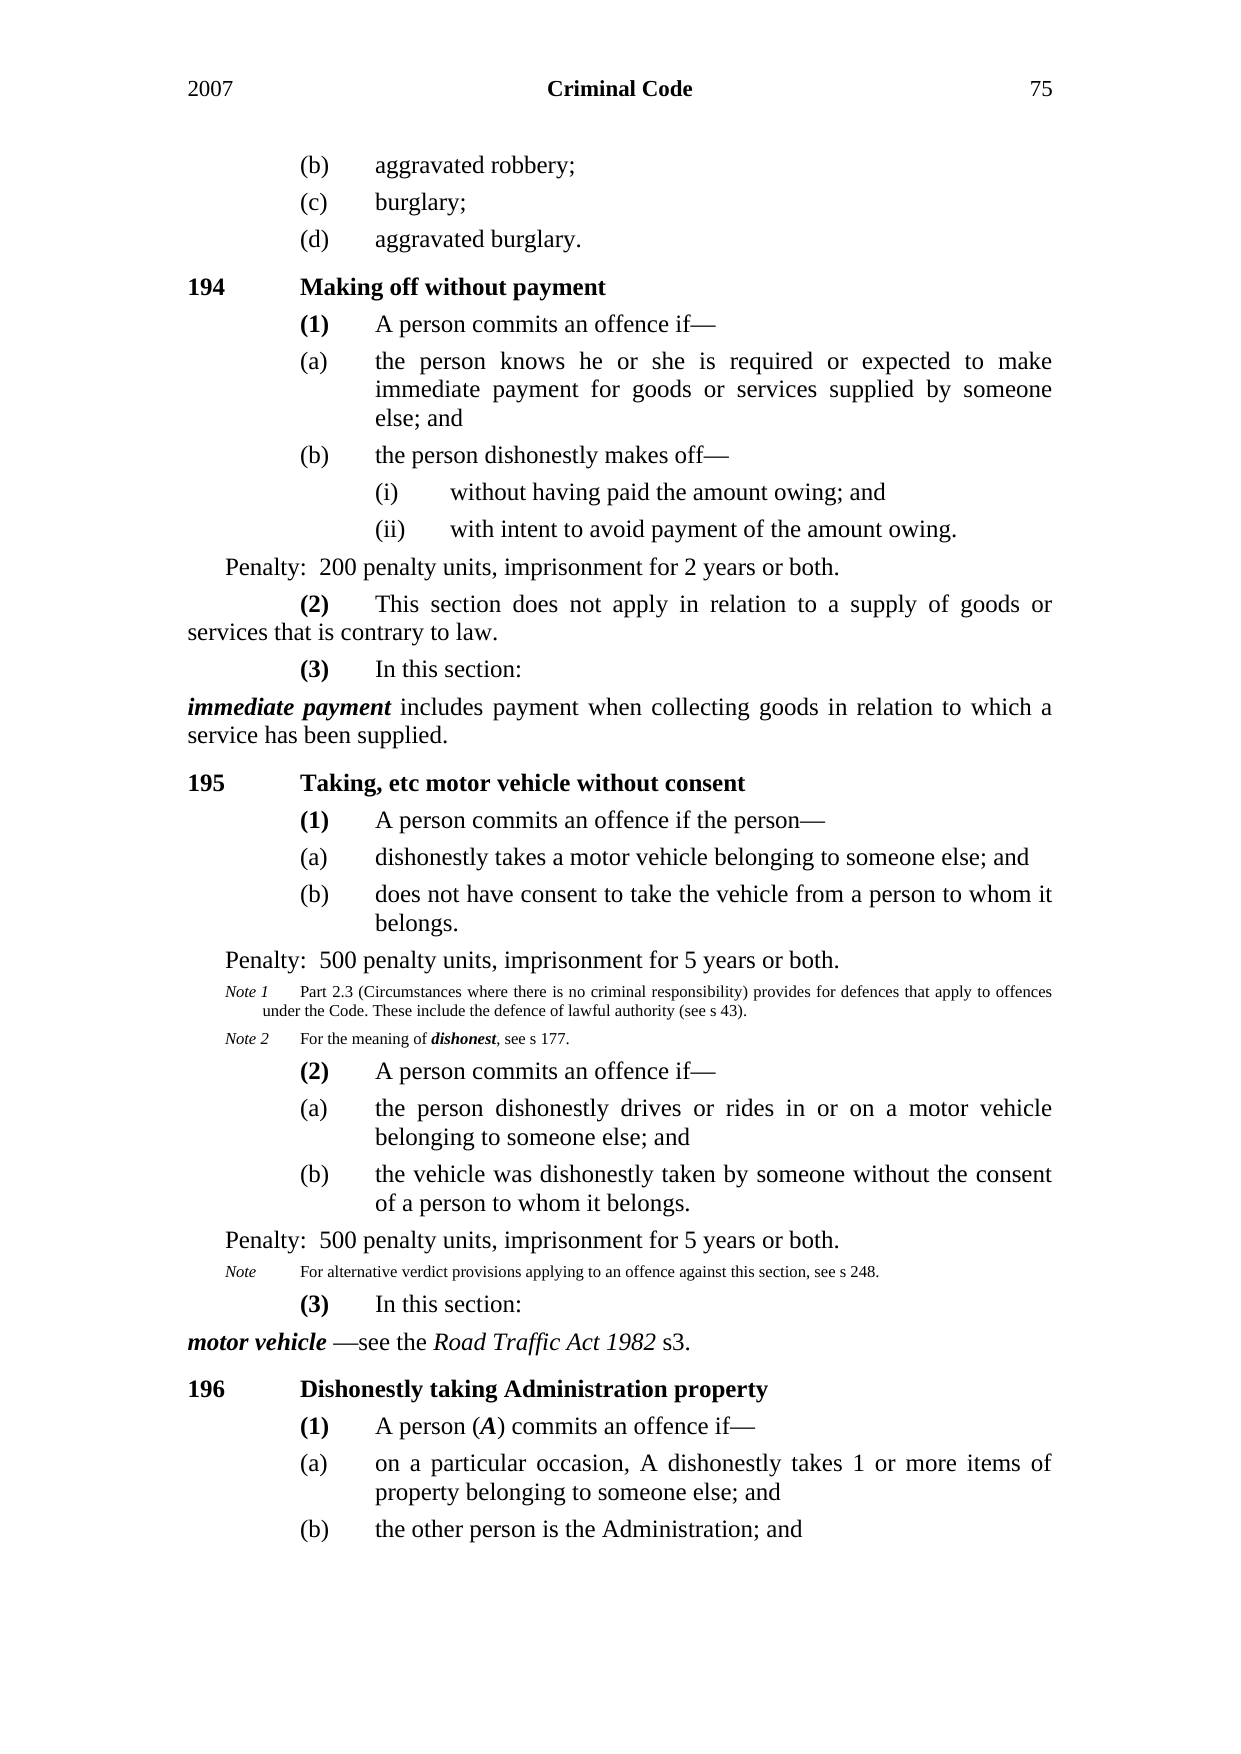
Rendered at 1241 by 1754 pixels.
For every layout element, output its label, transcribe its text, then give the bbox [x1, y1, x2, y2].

text 195 Taking, etc motor vehicle without consent [187, 768, 1053, 797]
text (1) A person commits an offence if— [187, 309, 1053, 337]
text Note 2 For the meaning of dishonest, see s 177. [187, 1029, 1053, 1048]
text 194 Making off without payment [187, 272, 1053, 300]
text Penalty: 500 penalty units, imprisonment for 5 years or both. [187, 945, 1053, 974]
text Penalty: 200 penalty units, imprisonment for 2 years or both. [187, 552, 1053, 580]
text (1) A person commits an offence if the person— [187, 805, 1053, 834]
text (b) does not have consent to take the vehicle from a person to whom it belongs. [187, 879, 1053, 937]
text (a) the person dishonestly drives or rides in or on a motor vehicle belonging to someone else; and [262, 1093, 1053, 1151]
text (3) In this section: [187, 654, 1053, 683]
text (3) In this section: [187, 1289, 1053, 1318]
text (i) without having paid the amount owing; and [187, 477, 1053, 506]
text (b) aggravated robbery; [187, 150, 1053, 179]
text (1) A person (A) commits an offence if— [187, 1411, 1053, 1440]
text Note 1 Part 2.3 (Circumstances where there is no criminal responsibility) provides for defences that apply to offences under the Code. These include the defence of lawful authority (see s 43). [187, 982, 1053, 1020]
text (c) burglary; [187, 187, 1053, 216]
text motor vehicle —see the Road Traffic Act 1982 s3. [187, 1327, 1053, 1355]
text (b) the vehicle was dishonestly taken by someone without the consent of a person to whom it belongs. [187, 1159, 1053, 1217]
text (2) A person commits an offence if— [187, 1056, 1053, 1085]
text Penalty: 500 penalty units, imprisonment for 5 years or both. [187, 1225, 1053, 1254]
text immediate payment includes payment when collecting goods in relation to which a service has been supplied. [187, 692, 1053, 749]
text Note For alternative verdict provisions applying to an offence against this section, see s 248. [187, 1262, 1053, 1281]
text (a) dishonestly takes a motor vehicle belonging to someone else; and [187, 842, 1053, 871]
text (ii) with intent to avoid payment of the amount owing. [187, 514, 1053, 543]
text (a) on a particular occasion, A dishonestly takes 1 or more items of property belonging to someone else; and [187, 1448, 1053, 1506]
text (b) the other person is the Administration; and [187, 1514, 1053, 1543]
text (2) This section does not apply in relation to a supply of goods or services that is contrary to law. [187, 589, 1053, 646]
text (b) the person dishonestly makes off— [187, 440, 1053, 469]
text (a) the person knows he or she is required or expected to make immediate payment for goods or services supplied by someone else; and [187, 346, 1053, 432]
text 196 Dishonestly taking Administration property [187, 1374, 1053, 1403]
text (d) aggravated burglary. [187, 224, 1053, 253]
